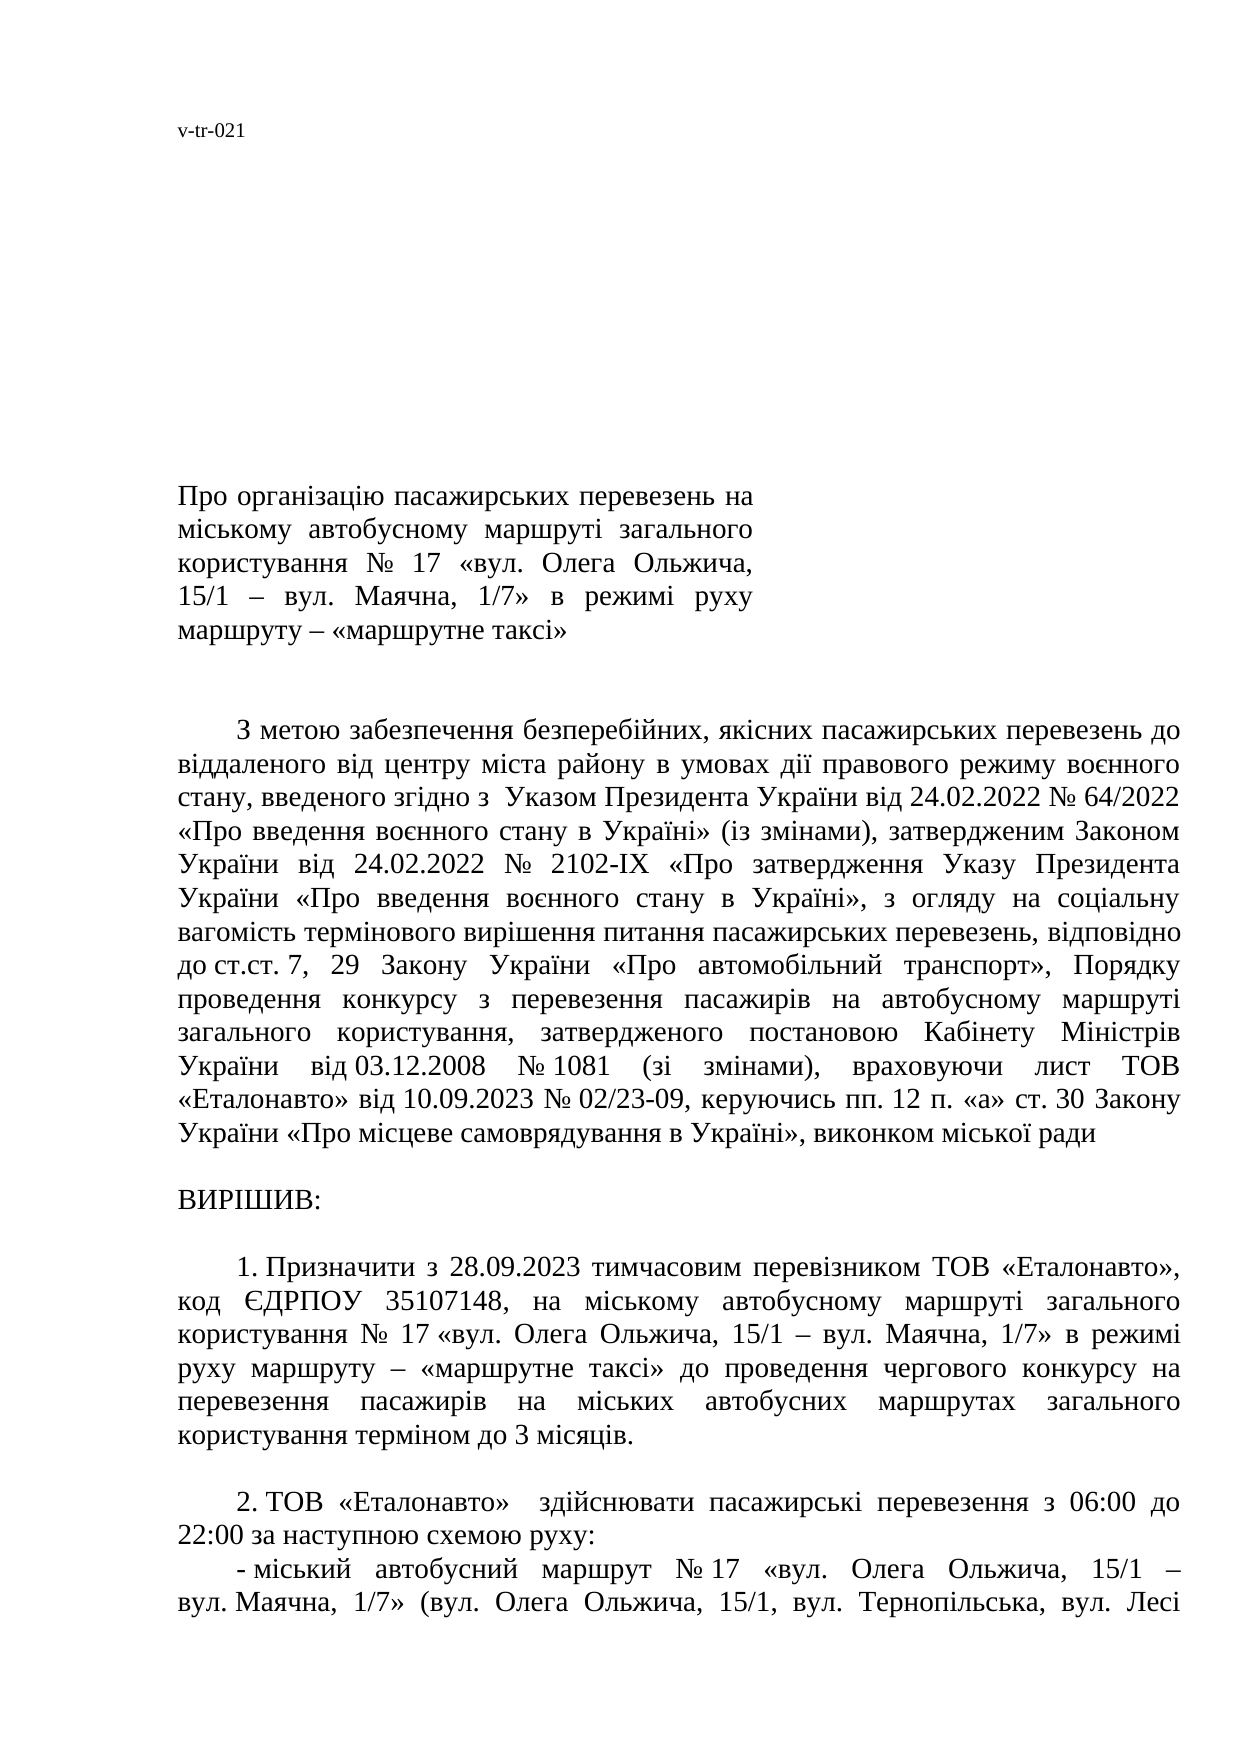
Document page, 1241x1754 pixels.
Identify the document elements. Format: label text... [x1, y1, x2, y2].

text З метою забезпечення безперебійних, якісних пасажирських перевезень до віддаленого від центру міста району в умовах дії правового режиму воєнного стану, введеного згідно з Указом Президента України від 24.02.2022 № 64/2022 «Про введення воєнного стану в Україні» (із змінами), затвердженим Законом України від 24.02.2022 № 2102-IX «Про затвердження Указу Президента України «Про введення воєнного стану в Україні», з огляду на соціальну вагомість термінового вирішення питання пасажирських перевезень, відповідно до ст.ст. 7, 29 Закону України «Про автомобільний транспорт», Порядку проведення конкурсу з перевезення пасажирів на автобусному маршруті загального користування, затвердженого постановою Кабінету Міністрів України від 03.12.2008 № 1081 (зі змінами), враховуючи лист ТОВ «Еталонавто» від 10.09.2023 № 02/23-09, керуючись пп. 12 п. «а» ст. 30 Закону України «Про місцеве самоврядування в Україні», виконком міської ради [177, 712, 1181, 1148]
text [177, 1551, 1181, 1618]
text Про організацію пасажирських перевезень на міському автобусному маршруті загального користування № 17 «вул. Олега Ольжича, 15/1 – вул. Маячна, 1/7» в режимі руху маршруту – «маршрутне таксі» [177, 478, 753, 645]
text v-tr-021 [177, 118, 1181, 142]
text 1. Призначити з 28.09.2023 тимчасовим перевізником ТОВ «Еталонавто», код ЄДРПОУ 35107148, на міському автобусному маршруті загального користування № 17 «вул. Олега Ольжича, 15/1 – вул. Маячна, 1/7» в режимі руху маршруту – «маршрутне таксі» до проведення чергового конкурсу на перевезення пасажирів на міських автобусних маршрутах загального користування терміном до 3 місяців. [177, 1249, 1181, 1450]
text 2. ТОВ «Еталонавто» здійснювати пасажирські перевезення з 06:00 до 22:00 за наступною схемою руху: [177, 1484, 1181, 1551]
text ВИРІШИВ: [177, 1182, 1181, 1216]
